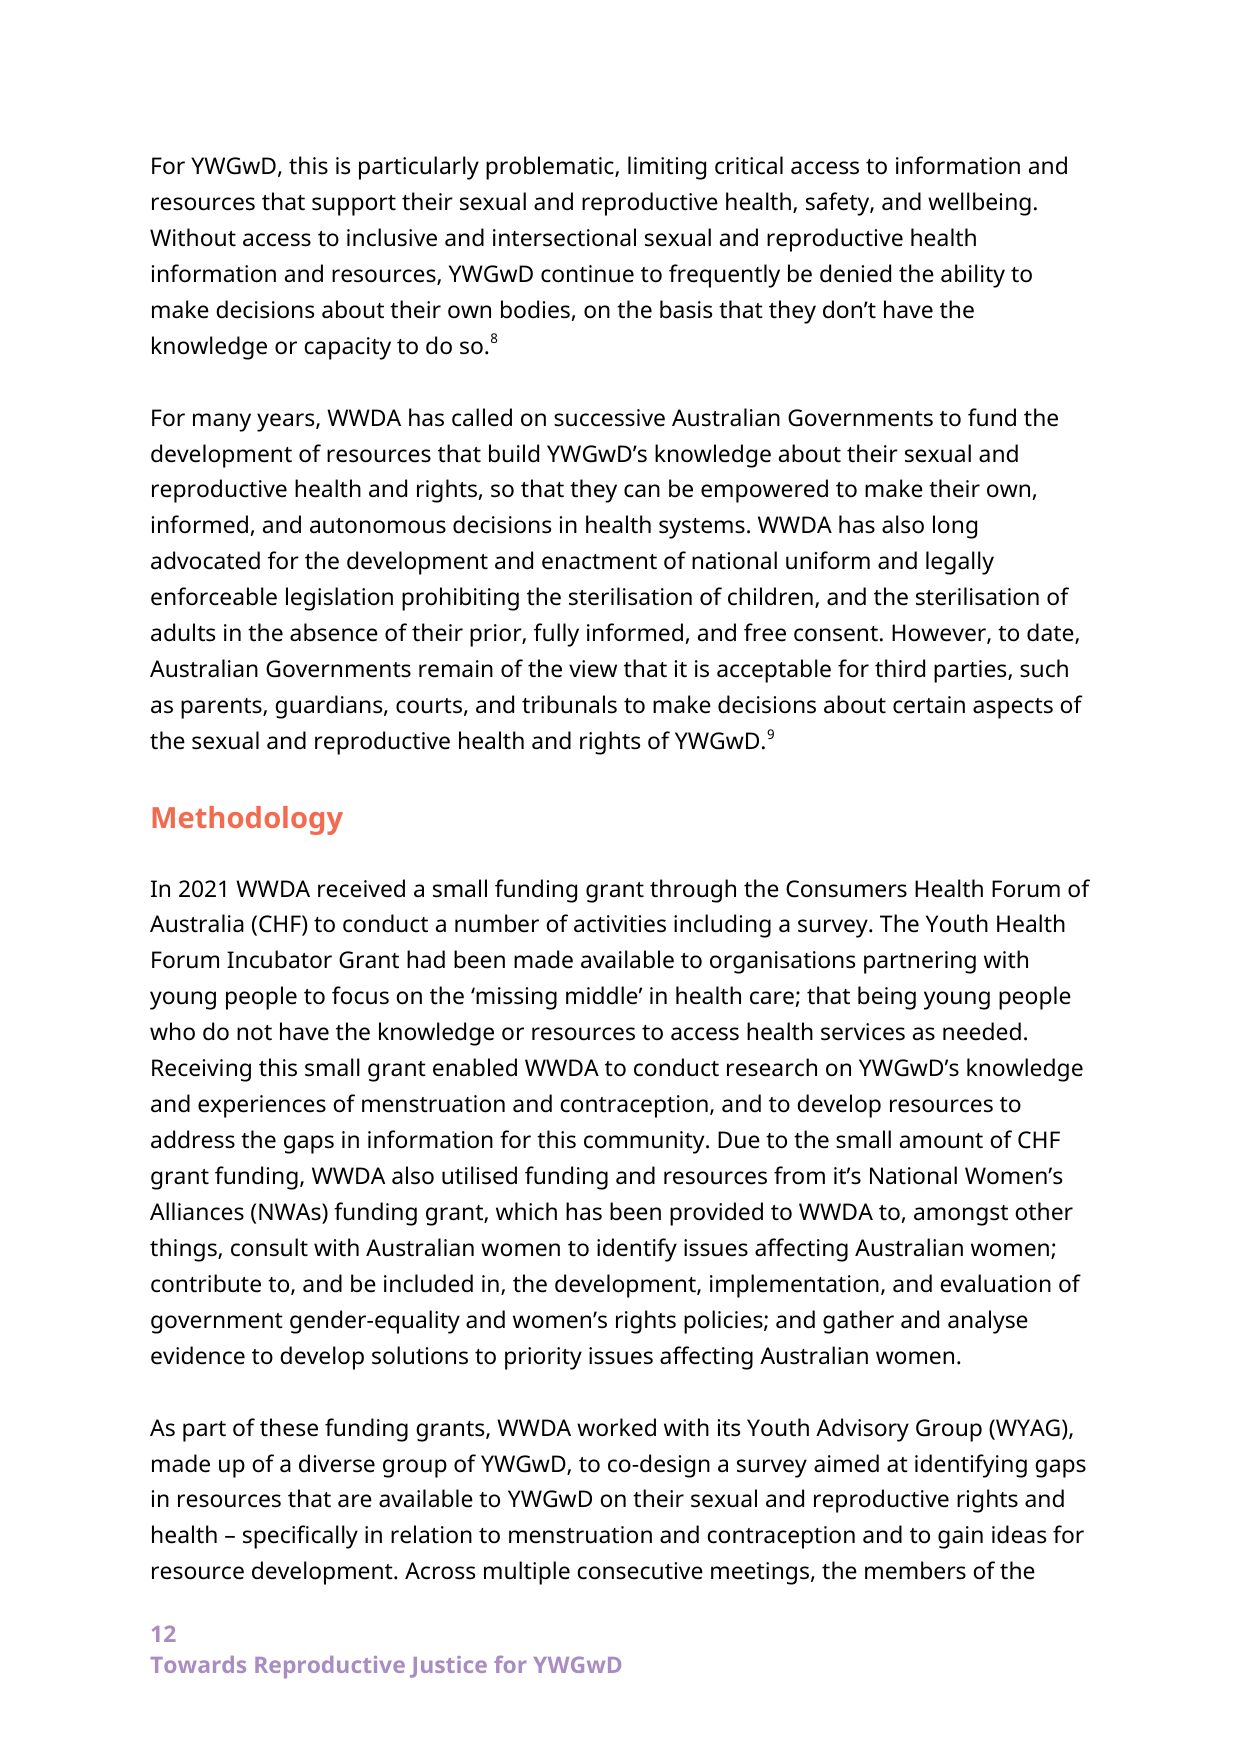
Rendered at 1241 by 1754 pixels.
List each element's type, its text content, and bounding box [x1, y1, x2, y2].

text Methodology [150, 797, 1090, 837]
text For YWGwD, this is particularly problematic, limiting critical access to information and resources that support their sexual and reproductive health, safety, and wellbeing. Without access to inclusive and intersectional sexual and reproductive health information and resources, YWGwD continue to frequently be denied the ability to make decisions about their own bodies, on the basis that they don’t have the knowledge or capacity to do so. [150, 150, 1090, 361]
text In 2021 WWDA received a small funding grant through the Consumers Health Forum of Australia (CHF) to conduct a number of activities including a survey. The Youth Health Forum Incubator Grant had been made available to organisations partnering with young people to focus on the ‘missing middle’ in health care; that being young people who do not have the knowledge or resources to access health services as needed. Receiving this small grant enabled WWDA to conduct research on YWGwD’s knowledge and experiences of menstruation and contraception, and to develop resources to address the gaps in information for this community. Due to the small amount of CHF grant funding, WWDA also utilised funding and resources from it’s National Women’s Alliances (NWAs) funding grant, which has been provided to WWDA to, amongst other things, consult with Australian women to identify issues affecting Australian women; contribute to, and be included in, the development, implementation, and evaluation of government gender-equality and women’s rights policies; and gather and analyse evidence to develop solutions to priority issues affecting Australian women. [150, 872, 1090, 1371]
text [150, 1412, 1090, 1587]
text For many years, WWDA has called on successive Australian Governments to fund the development of resources that build YWGwD’s knowledge about their sexual and reproductive health and rights, so that they can be empowered to make their own, informed, and autonomous decisions in health systems. WWDA has also long advocated for the development and enactment of national uniform and legally enforceable legislation prohibiting the sterilisation of children, and the sterilisation of adults in the absence of their prior, fully informed, and free consent. However, to date, Australian Governments remain of the view that it is acceptable for third parties, such as parents, guardians, courts, and tribunals to make decisions about certain aspects of the sexual and reproductive health and rights of YWGwD. [150, 402, 1090, 756]
